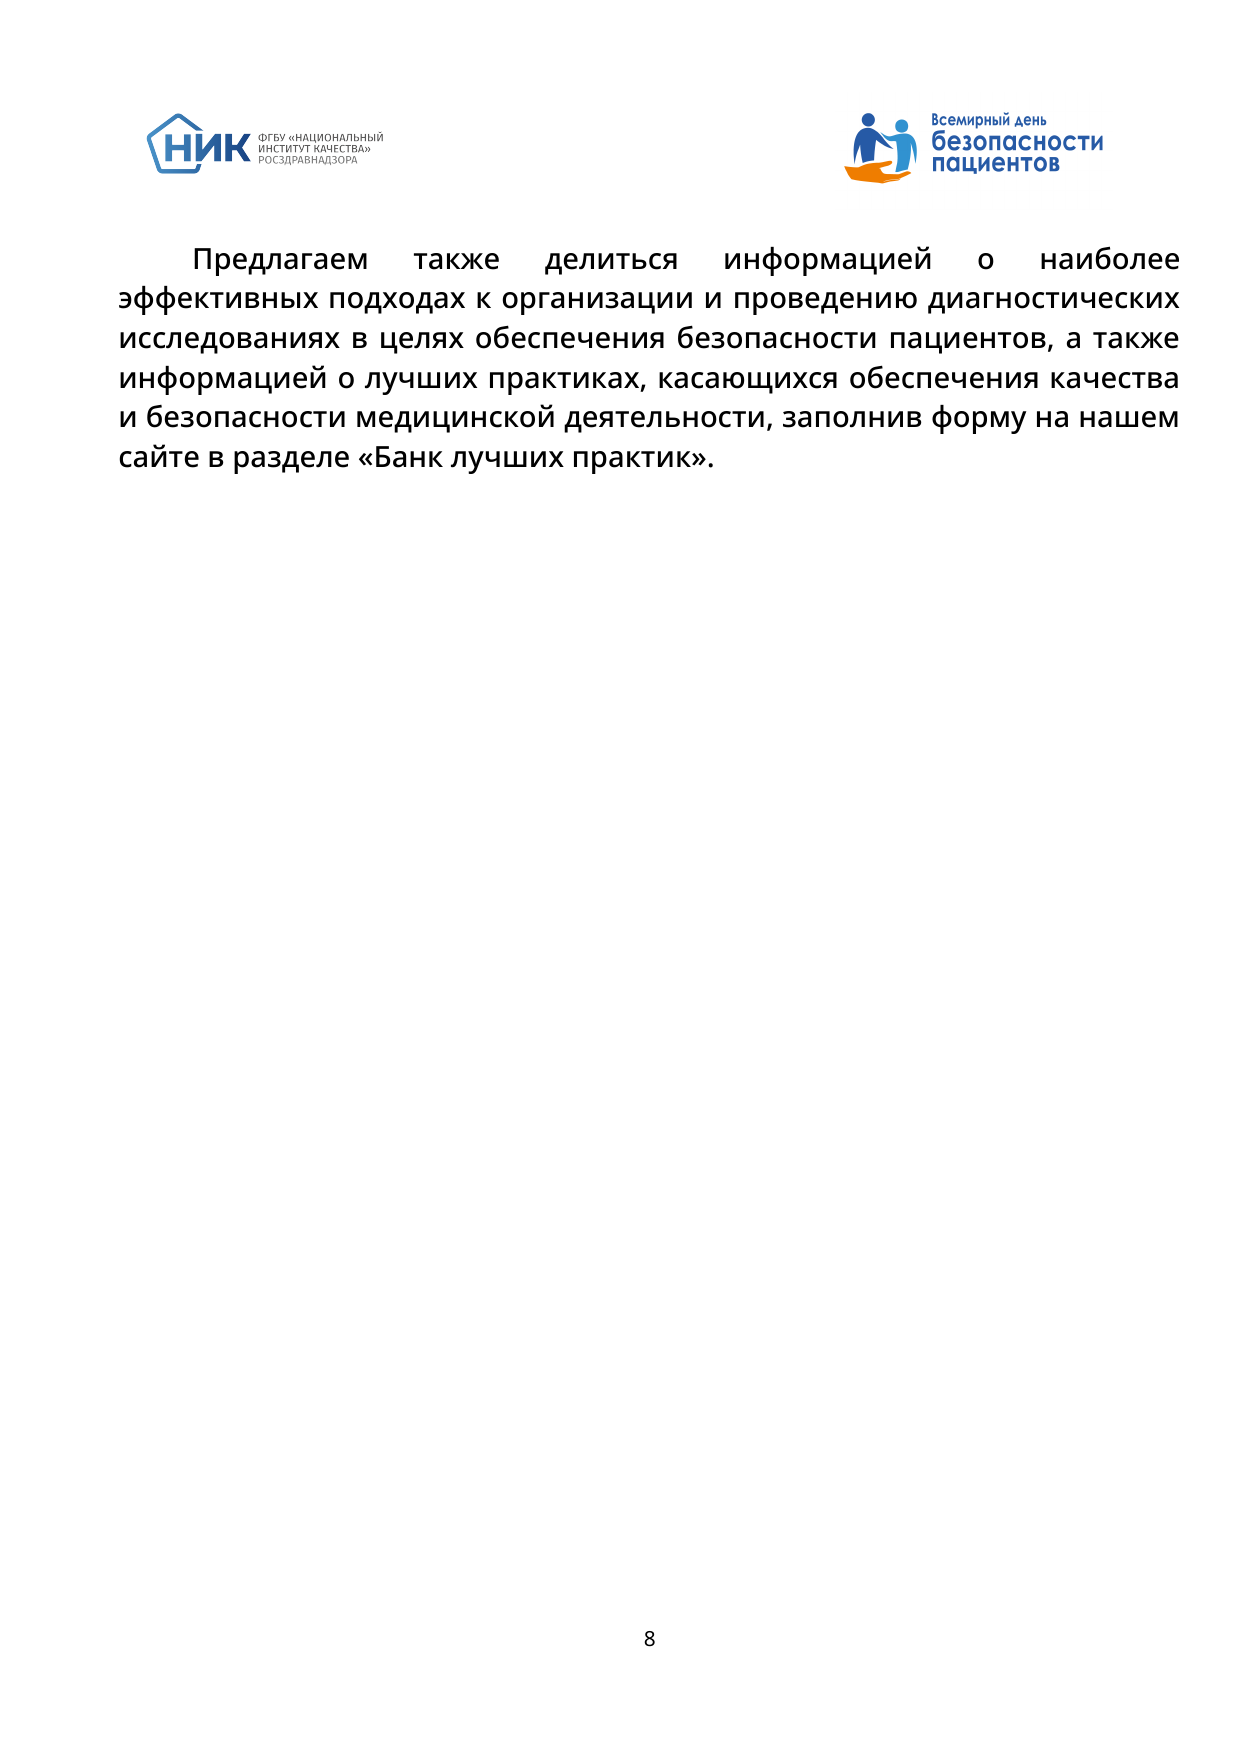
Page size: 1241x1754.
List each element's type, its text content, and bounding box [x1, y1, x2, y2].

picture [835, 92, 1114, 210]
picture [118, 73, 412, 238]
text Предлагаем также делиться информацией о наиболее эффективных подходах к организации и проведению диагностических исследованиях в целях обеспечения безопасности пациентов, а также информацией о лучших практиках, касающихся обеспечения качества и безопасности медицинской деятельности, заполнив форму на нашем сайте в разделе «Банк лучших практик». [118, 238, 1181, 476]
